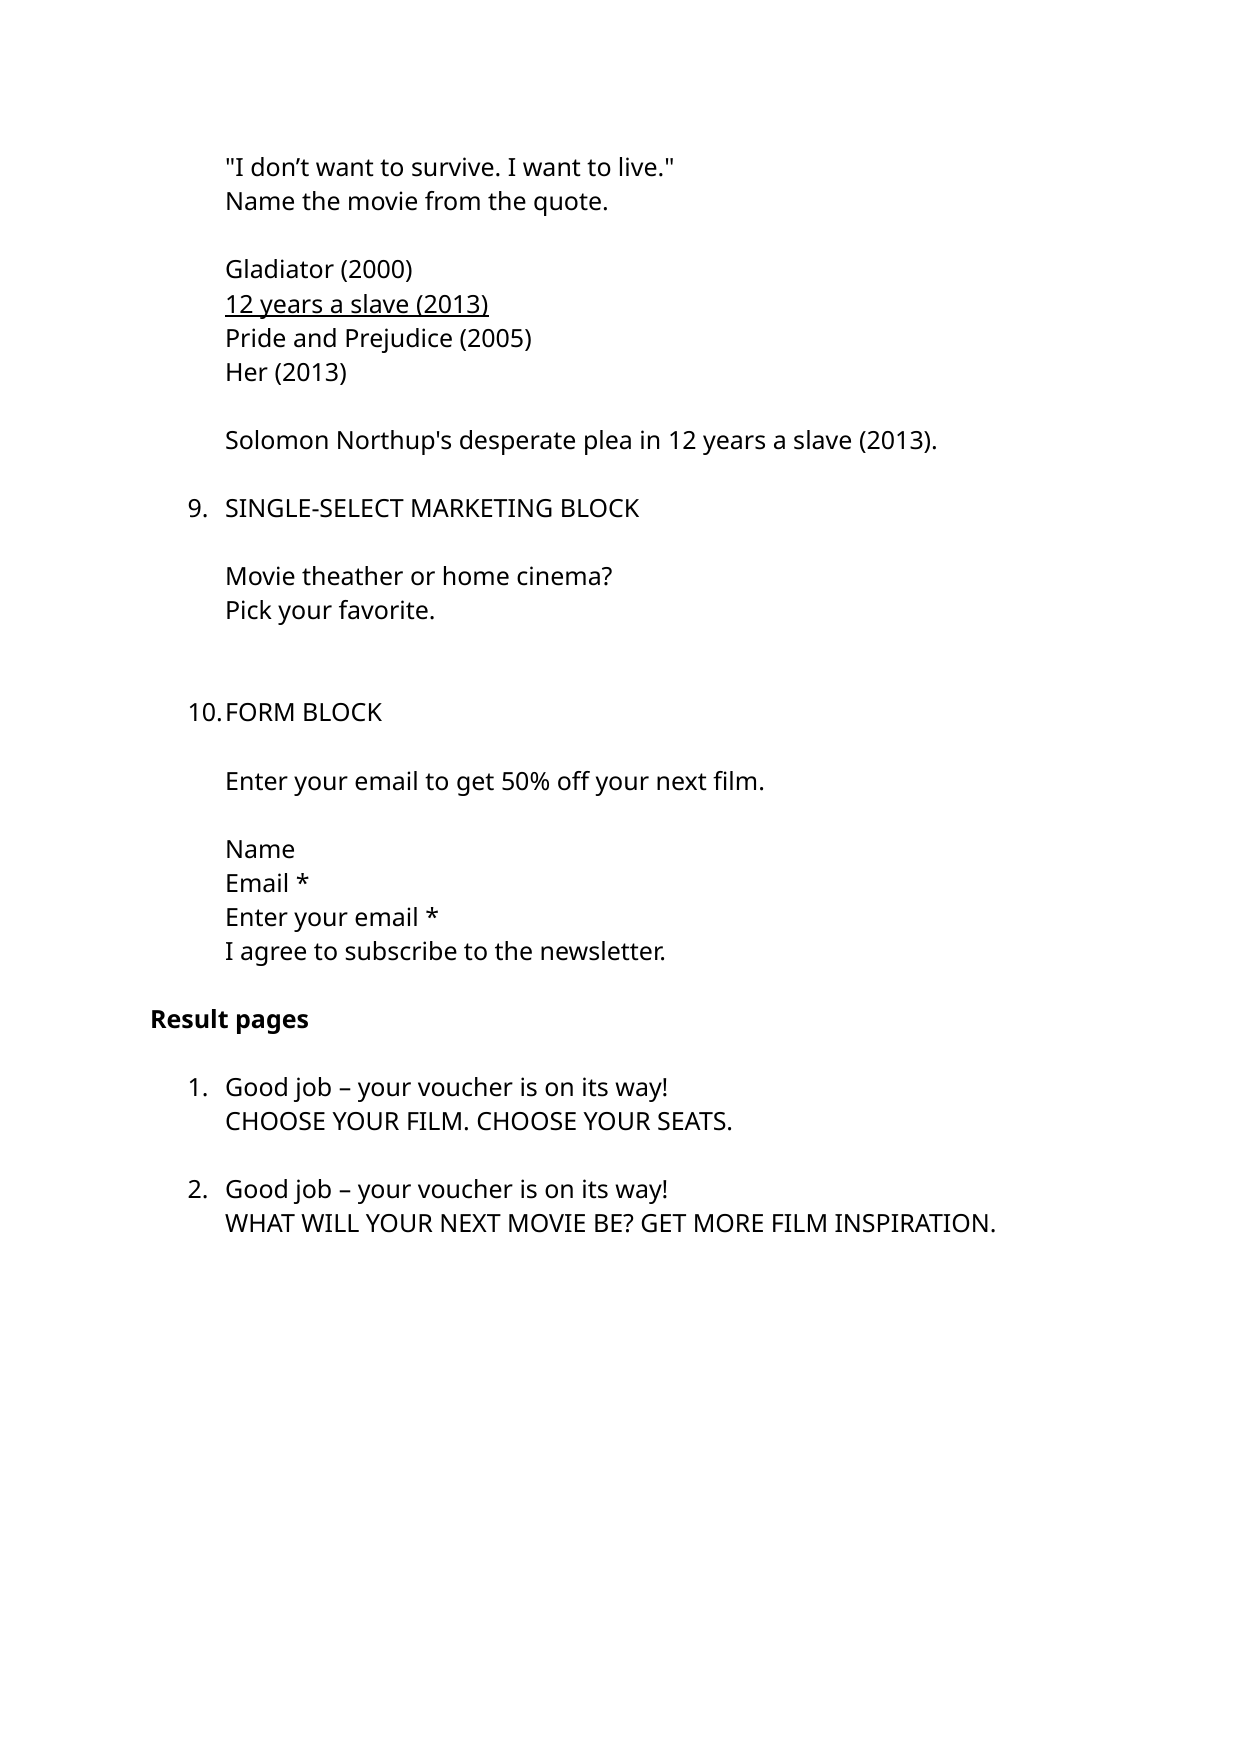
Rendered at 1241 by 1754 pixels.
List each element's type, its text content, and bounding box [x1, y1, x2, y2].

list Good job – your voucher is on its way! [187, 1172, 1090, 1206]
text Result pages [150, 1002, 1090, 1036]
list CHOOSE YOUR FILM. CHOOSE YOUR SEATS. [225, 1104, 1090, 1138]
list Pick your favorite. [225, 593, 1090, 627]
list Gladiator (2000) [225, 252, 1090, 286]
list FORM BLOCK [187, 695, 1090, 729]
list WHAT WILL YOUR NEXT MOVIE BE? GET MORE FILM INSPIRATION. [225, 1206, 1090, 1240]
list Pride and Prejudice (2005) [225, 320, 1090, 354]
list 12 years a slave (2013) [225, 286, 1090, 320]
list Name [225, 831, 1090, 865]
list Movie theather or home cinema? [225, 559, 1090, 593]
list Her (2013) [225, 354, 1090, 388]
list SINGLE-SELECT MARKETING BLOCK [187, 491, 1090, 525]
list "I don’t want to survive. I want to live." [225, 150, 1090, 184]
list Solomon Northup's desperate plea in 12 years a slave (2013). [225, 422, 1090, 457]
list Enter your email to get 50% off your next film. [225, 763, 1090, 797]
list Email * [225, 865, 1090, 899]
list I agree to subscribe to the newsletter. [225, 933, 1090, 967]
list Good job – your voucher is on its way! [187, 1070, 1090, 1104]
list Enter your email * [225, 899, 1090, 933]
list Name the movie from the quote. [225, 184, 1090, 218]
